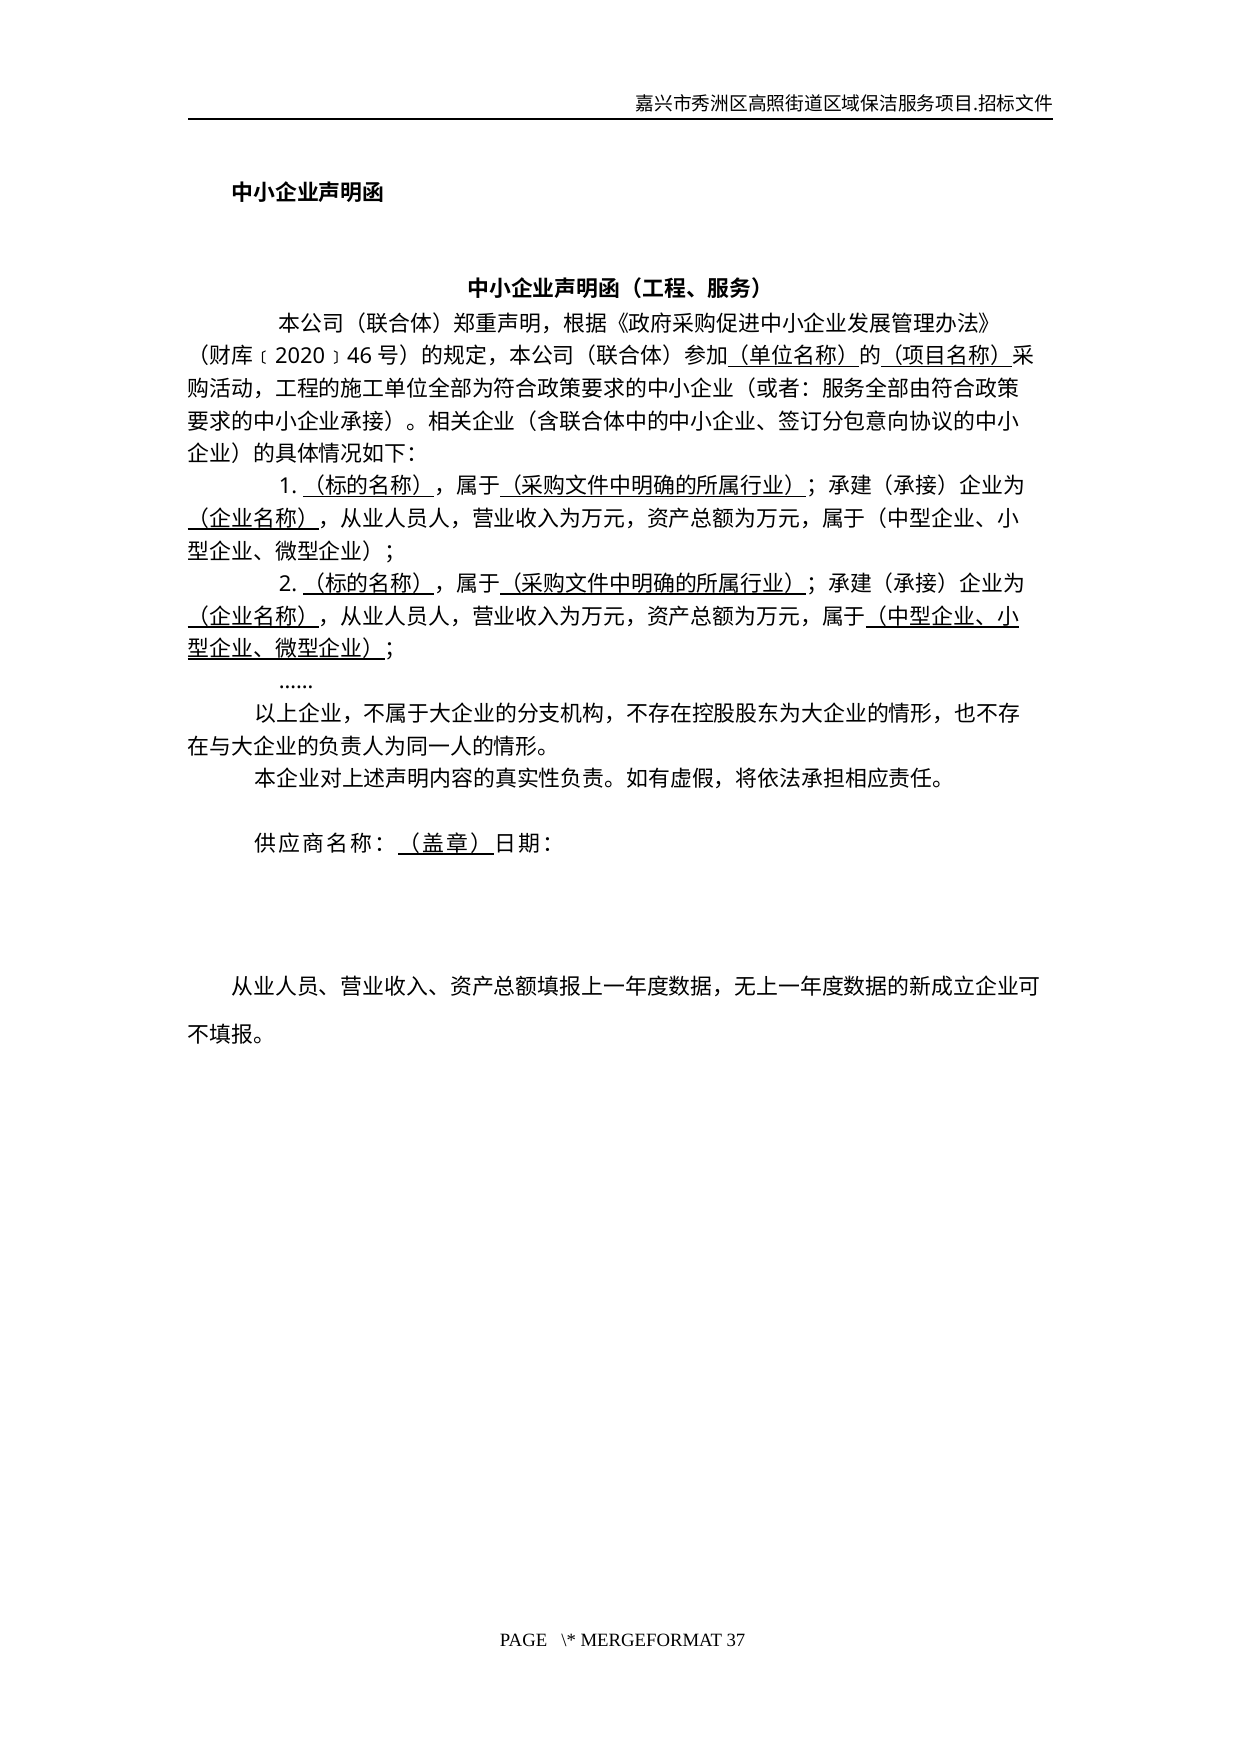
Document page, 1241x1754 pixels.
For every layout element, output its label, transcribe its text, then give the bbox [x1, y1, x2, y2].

text 从业人员、营业收入、资产总额填报上一年度数据，无上一年度数据的新成立企业可不填报。 [187, 956, 1053, 1052]
text 本公司（联合体）郑重声明，根据《政府采购促进中小企业发展管理办法》（财库﹝2020﹞46 号）的规定，本公司（联合体）参加（单位名称）的（项目名称）采购活动，工程的施工单位全部为符合政策要求的中小企业（或者：服务全部由符合政策要求的中小企业承接）。相关企业（含联合体中的中小企业、签订分包意向协议的中小企业）的具体情况如下： [187, 306, 1036, 468]
text 1. （标的名称），属于（采购文件中明确的所属行业）；承建（承接）企业为（企业名称），从业人员人，营业收入为万元，资产总额为万元，属于（中型企业、小型企业、微型企业）； [187, 468, 1036, 566]
text 中小企业声明函 [187, 162, 1053, 210]
text 本企业对上述声明内容的真实性负责。如有虚假，将依法承担相应责任。 [187, 761, 1036, 793]
text 2. （标的名称），属于（采购文件中明确的所属行业）；承建（承接）企业为（企业名称），从业人员人，营业收入为万元，资产总额为万元，属于（中型企业、小型企业、微型企业）； [187, 566, 1036, 663]
text …… [187, 663, 1036, 696]
text 中小企业声明函（工程、服务） [187, 258, 1053, 306]
text 供应商名称：（盖章）日期： [187, 826, 1036, 858]
text 以上企业，不属于大企业的分支机构，不存在控股股东为大企业的情形，也不存在与大企业的负责人为同一人的情形。 [187, 696, 1036, 761]
